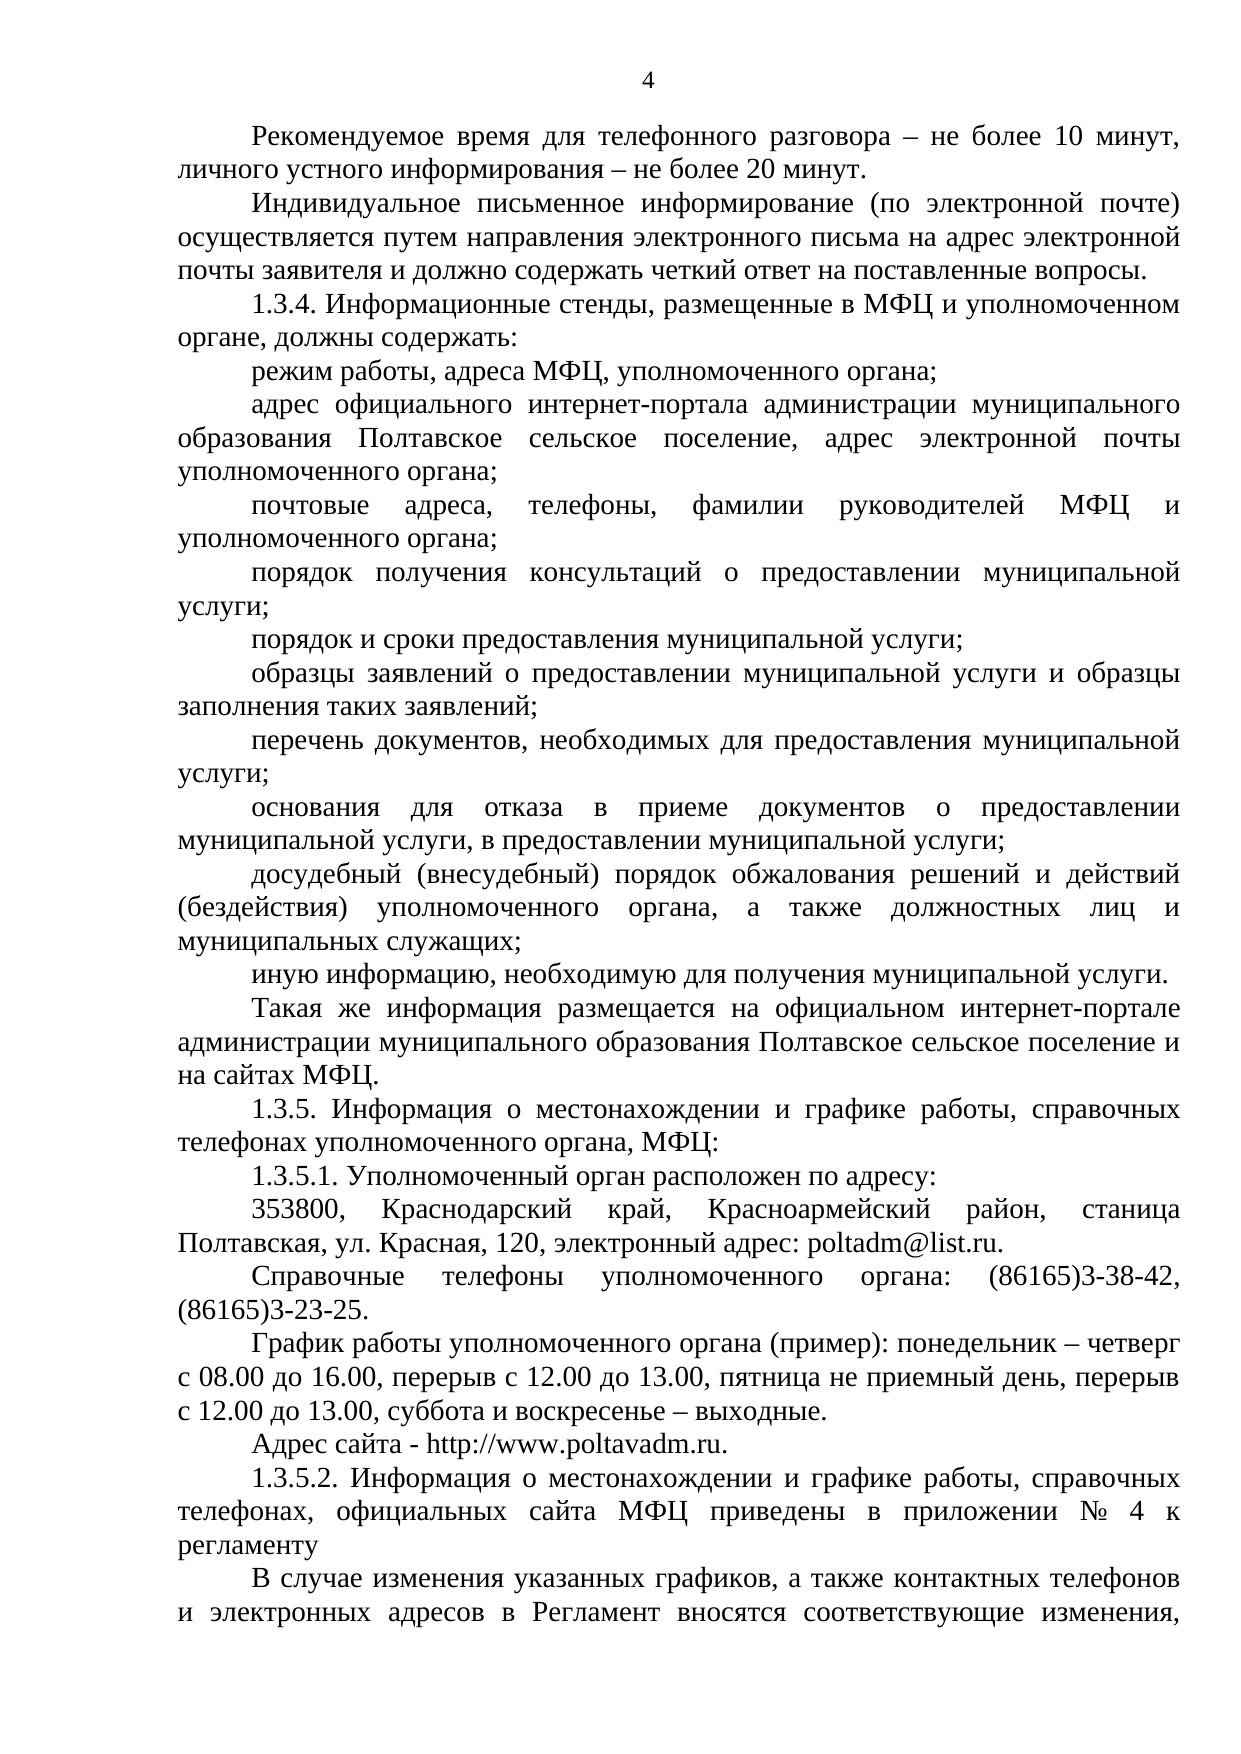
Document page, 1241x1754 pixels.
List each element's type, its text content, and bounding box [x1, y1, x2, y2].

text перечень документов, необходимых для предоставления муниципальной услуги; [177, 722, 1181, 789]
text иную информацию, необходимую для получения муниципальной услуги. [177, 957, 1181, 990]
text адрес официального интернет-портала администрации муниципального образования Полтавское сельское поселение, адрес электронной почты уполномоченного органа; [177, 386, 1181, 487]
text 1.3.5. Информация о местонахождении и графике работы, справочных телефонах уполномоченного органа, МФЦ: [177, 1091, 1181, 1158]
text основания для отказа в приеме документов о предоставлении муниципальной услуги, в предоставлении муниципальной услуги; [177, 789, 1181, 856]
text Рекомендуемое время для телефонного разговора – не более 10 минут, личного устного информирования – не более 20 минут. [177, 118, 1181, 185]
text 353800, Краснодарский край, Красноармейский район, станица Полтавская, ул. Красная, 120, электронный адрес: poltadm@list.ru. [177, 1191, 1181, 1258]
text 1.3.4. Информационные стенды, размещенные в МФЦ и уполномоченном органе, должны содержать: [177, 286, 1181, 353]
text 1.3.5.2. Информация о местонахождении и графике работы, справочных телефонах, официальных сайта МФЦ приведены в приложении № 4 к регламенту [177, 1460, 1181, 1560]
text порядок и сроки предоставления муниципальной услуги; [177, 621, 1181, 655]
text досудебный (внесудебный) порядок обжалования решений и действий (бездействия) уполномоченного органа, а также должностных лиц и муниципальных служащих; [177, 856, 1181, 957]
text Адрес сайта - http://www.poltavadm.ru. [177, 1426, 1181, 1460]
text Индивидуальное письменное информирование (по электронной почте) осуществляется путем направления электронного письма на адрес электронной почты заявителя и должно содержать четкий ответ на поставленные вопросы. [177, 185, 1181, 286]
text порядок получения консультаций о предоставлении муниципальной услуги; [177, 554, 1181, 621]
text График работы уполномоченного органа (пример): понедельник – четверг с 08.00 до 16.00, перерыв с 12.00 до 13.00, пятница не приемный день, перерыв с 12.00 до 13.00, суббота и воскресенье – выходные. [177, 1326, 1181, 1426]
text образцы заявлений о предоставлении муниципальной услуги и образцы заполнения таких заявлений; [177, 655, 1181, 722]
text Такая же информация размещается на официальном интернет-портале администрации муниципального образования Полтавское сельское поселение и на сайтах МФЦ. [177, 990, 1181, 1091]
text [177, 1560, 1181, 1627]
text режим работы, адреса МФЦ, уполномоченного органа; [177, 353, 1181, 386]
text Справочные телефоны уполномоченного органа: (86165)3-38-42, (86165)3-23-25. [177, 1258, 1181, 1326]
text 1.3.5.1. Уполномоченный орган расположен по адресу: [177, 1158, 1181, 1191]
text почтовые адреса, телефоны, фамилии руководителей МФЦ и уполномоченного органа; [177, 487, 1181, 554]
